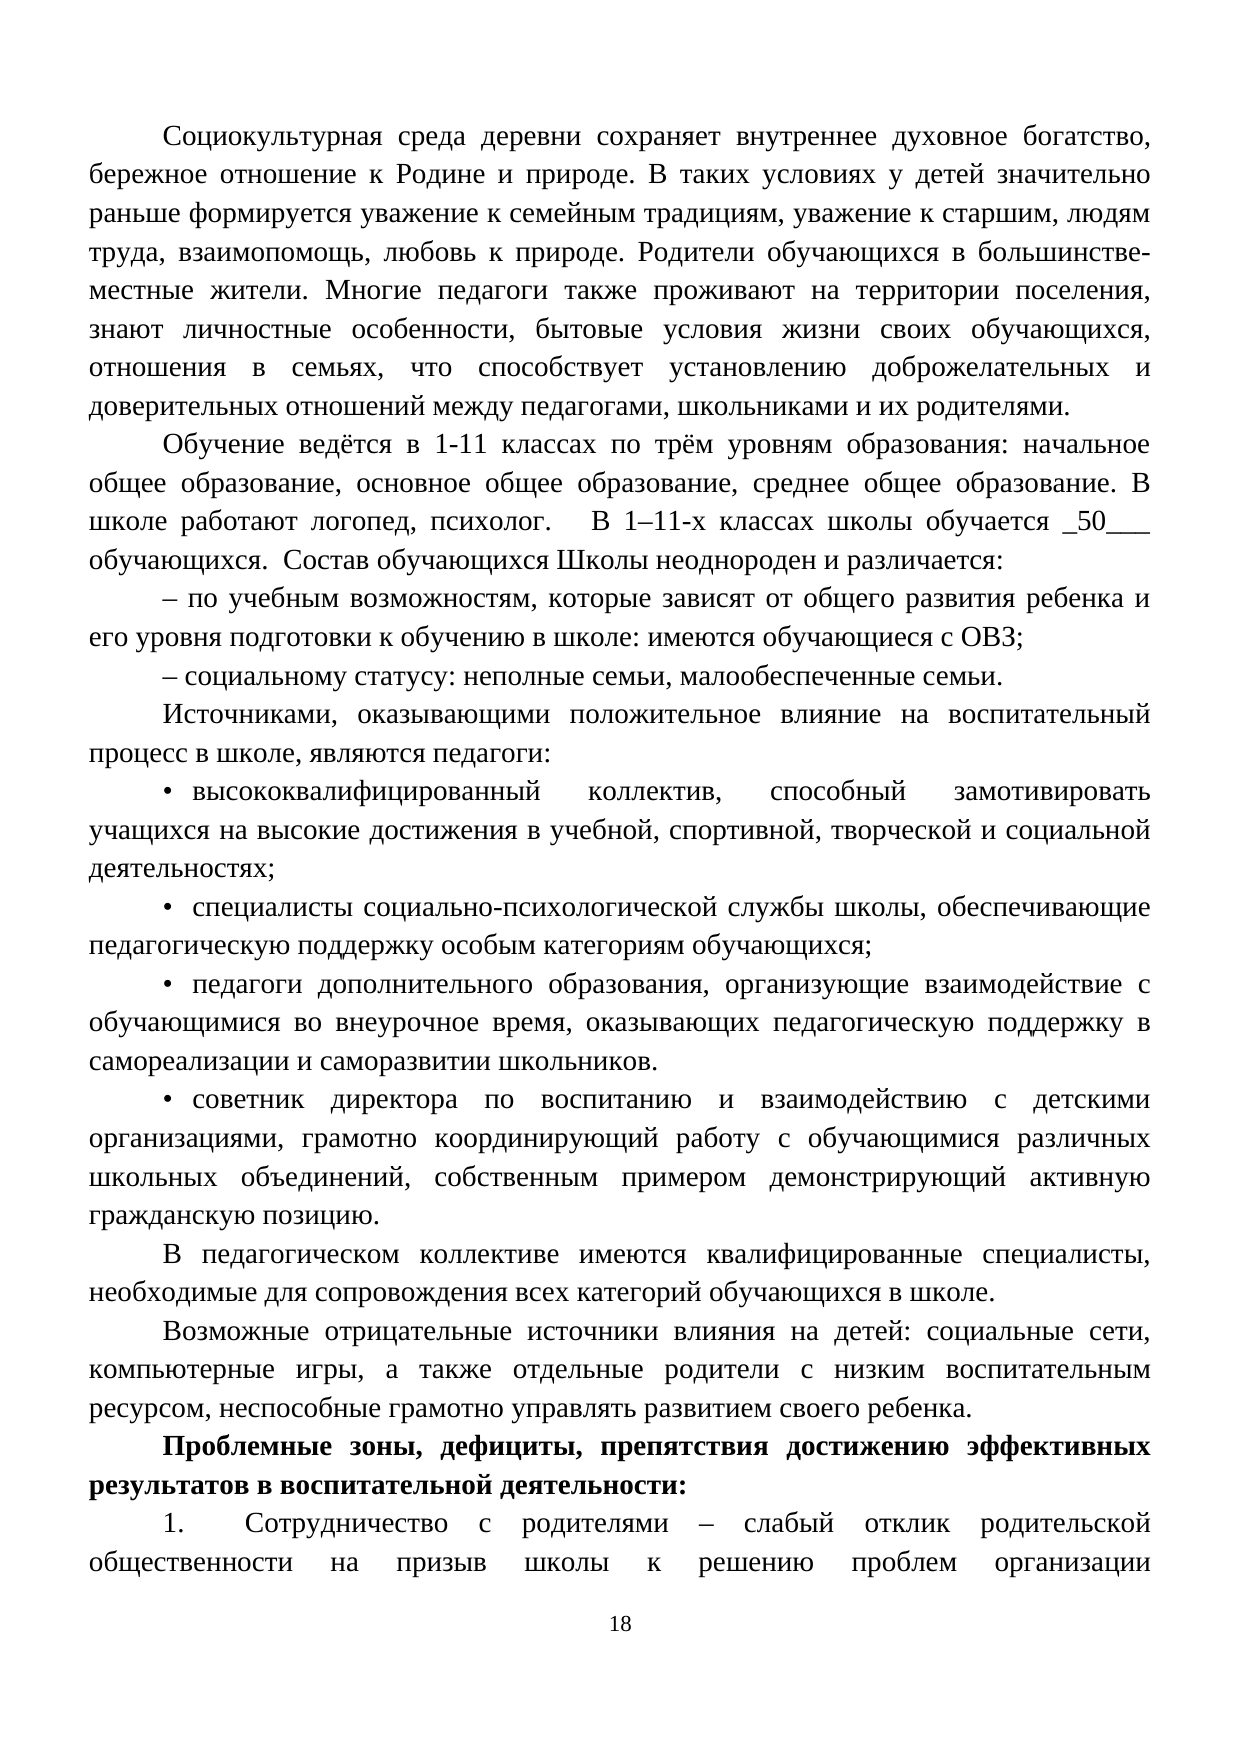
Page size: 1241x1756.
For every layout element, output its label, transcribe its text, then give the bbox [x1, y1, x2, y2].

text Обучение ведётся в 1-11 классах по трём уровням образования: начальное общее образование, основное общее образование, среднее общее образование. В школе работают логопед, психолог. В 1–11-х классах школы обучается _50___ обучающихся. Состав обучающихся Школы неоднороден и различается: [89, 426, 1152, 576]
list специалисты социально-психологической службы школы, обеспечивающие педагогическую поддержку особым категориям обучающихся; [89, 889, 1152, 961]
text – социальному статусу: неполные семьи, малообеспеченные семьи. [89, 658, 1152, 691]
list высококвалифицированный коллектив, способный замотивировать учащихся на высокие достижения в учебной, спортивной, творческой и социальной деятельностях; [89, 773, 1152, 884]
list педагоги дополнительного образования, организующие взаимодействие с обучающимися во внеурочное время, оказывающих педагогическую поддержку в самореализации и саморазвитии школьников. [89, 966, 1152, 1077]
list В педагогическом коллективе имеются квалифицированные специалисты, необходимые для сопровождения всех категорий обучающихся в школе. [89, 1236, 1152, 1308]
text Проблемные зоны, дефициты, препятствия достижению эффективных результатов в воспитательной деятельности: [89, 1428, 1152, 1501]
text Социокультурная среда деревни сохраняет внутреннее духовное богатство, бережное отношение к Родине и природе. В таких условиях у детей значительно раньше формируется уважение к семейным традициям, уважение к старшим, людям труда, взаимопомощь, любовь к природе. Родители обучающихся в большинстве- местные жители. Многие педагоги также проживают на территории поселения, знают личностные особенности, бытовые условия жизни своих обучающихся, отношения в семьях, что способствует установлению доброжелательных и доверительных отношений между педагогами, школьниками и их родителями. [89, 118, 1152, 421]
text – по учебным возможностям, которые зависят от общего развития ребенка и его уровня подготовки к обучению в школе: имеются обучающиеся с ОВЗ; [89, 581, 1152, 653]
text Источниками, оказывающими положительное влияние на воспитательный процесс в школе, являются педагоги: [89, 696, 1152, 768]
list советник директора по воспитанию и взаимодействию с детскими организациями, грамотно координирующий работу с обучающимися различных школьных объединений, собственным примером демонстрирующий активную гражданскую позицию. [89, 1082, 1152, 1231]
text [89, 1506, 1152, 1578]
text Возможные отрицательные источники влияния на детей: социальные сети, компьютерные игры, а также отдельные родители с низким воспитательным ресурсом, неспособные грамотно управлять развитием своего ребенка. [89, 1313, 1152, 1423]
